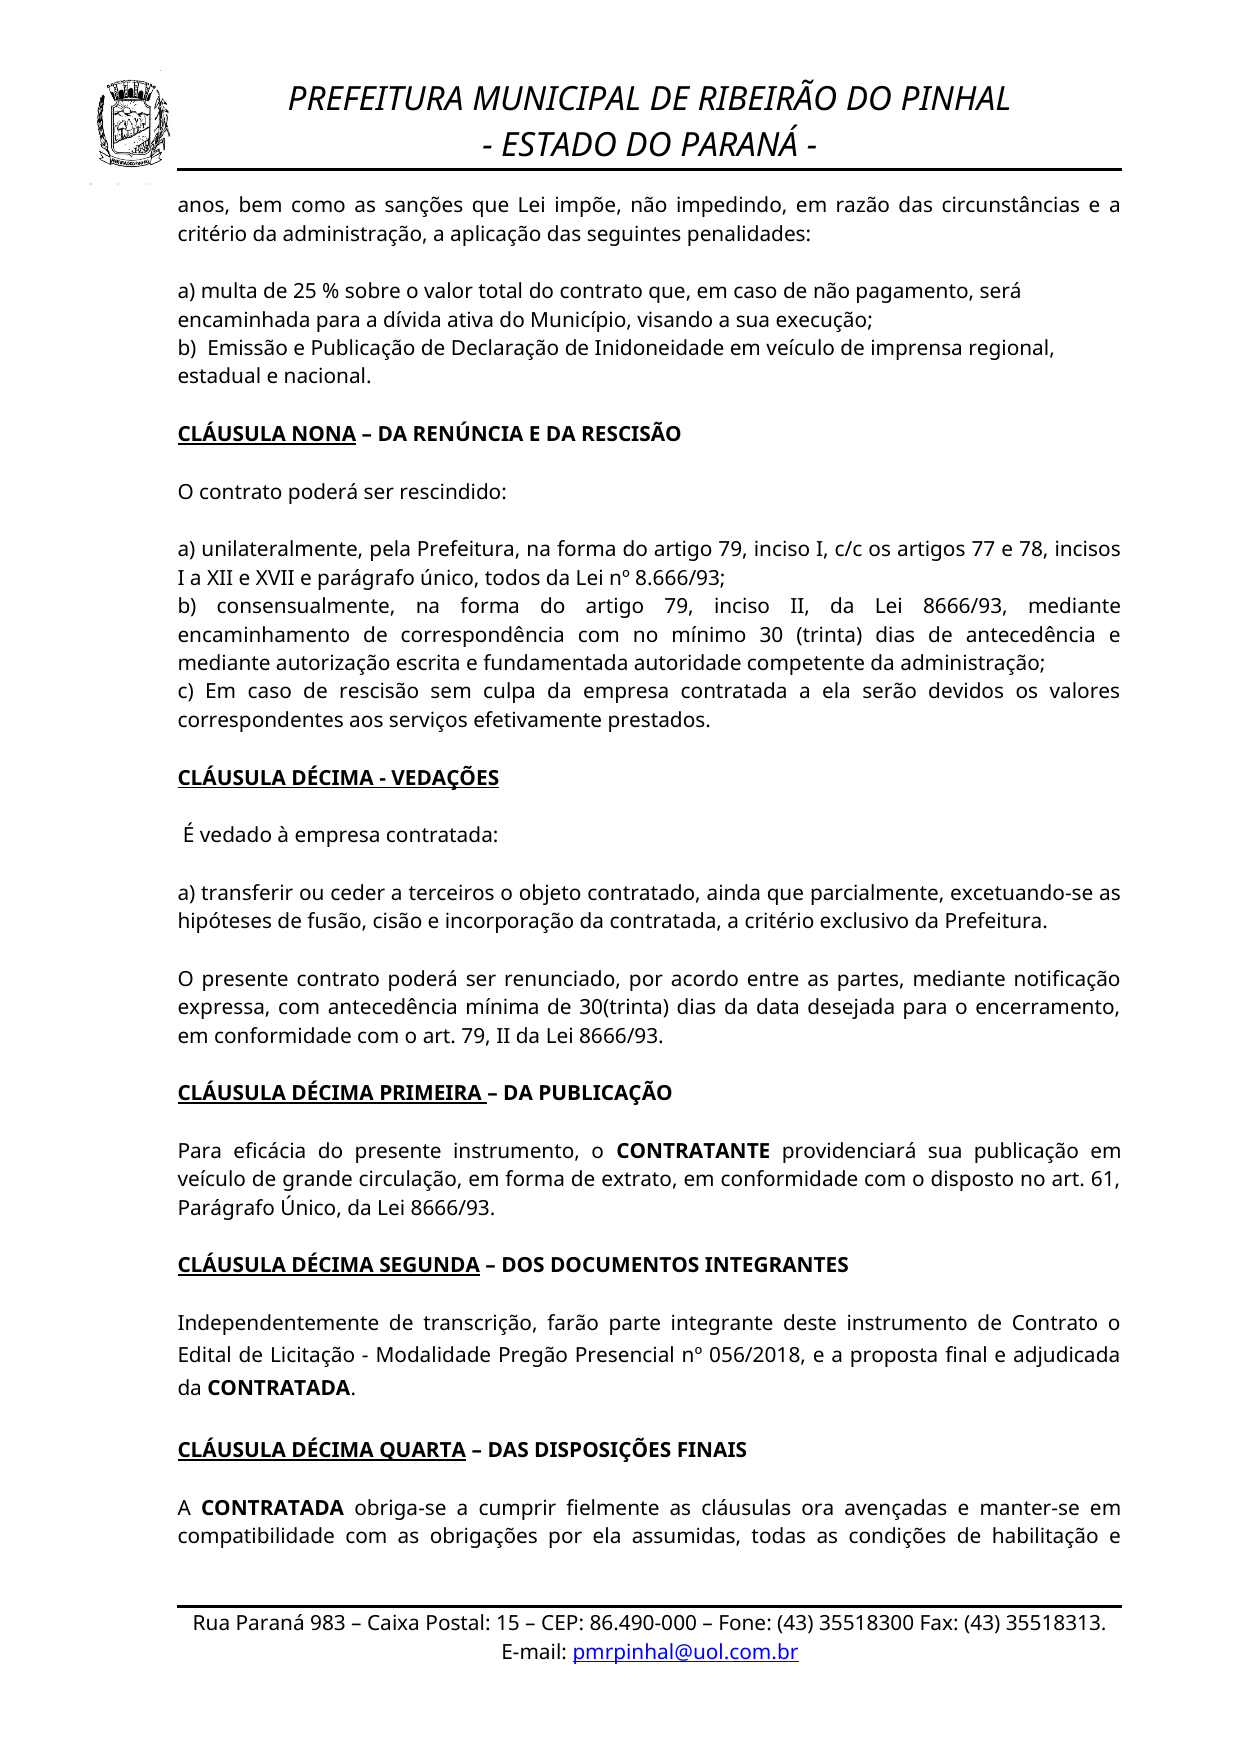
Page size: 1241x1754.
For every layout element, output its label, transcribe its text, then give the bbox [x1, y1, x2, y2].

text c) Em caso de rescisão sem culpa da empresa contratada a ela serão devidos os valores correspondentes aos serviços efetivamente prestados. [177, 677, 1122, 733]
text CLÁUSULA DÉCIMA PRIMEIRA – DA PUBLICAÇÃO [177, 1078, 1122, 1107]
picture [83, 65, 186, 185]
text CLÁUSULA DÉCIMA SEGUNDA – DOS DOCUMENTOS INTEGRANTES [177, 1250, 1122, 1279]
text CLÁUSULA DÉCIMA QUARTA – DAS DISPOSIÇÕES FINAIS [177, 1435, 1122, 1463]
text CLÁUSULA NONA – DA RENÚNCIA E DA RESCISÃO [177, 419, 1122, 448]
text b) consensualmente, na forma do artigo 79, inciso II, da Lei 8666/93, mediante encaminhamento de correspondência com no mínimo 30 (trinta) dias de antecedência e mediante autorização escrita e fundamentada autoridade competente da administração; [177, 591, 1122, 677]
text Independentemente de transcrição, farão parte integrante deste instrumento de Contrato o Edital de Licitação - Modalidade Pregão Presencial nº 056/2018, e a proposta final e adjudicada da CONTRATADA. [177, 1308, 1122, 1402]
text Para eficácia do presente instrumento, o CONTRATANTE providenciará sua publicação em veículo de grande circulação, em forma de extrato, em conformidade com o disposto no art. 61, Parágrafo Único, da Lei 8666/93. [177, 1136, 1122, 1221]
text a) transferir ou ceder a terceiros o objeto contratado, ainda que parcialmente, excetuando-se as hipóteses de fusão, cisão e incorporação da contratada, a critério exclusivo da Prefeitura. [177, 878, 1122, 935]
text O contrato poderá ser rescindido: [177, 477, 1122, 505]
text O presente contrato poderá ser renunciado, por acordo entre as partes, mediante notificação expressa, com antecedência mínima de 30(trinta) dias da data desejada para o encerramento, em conformidade com o art. 79, II da Lei 8666/93. [177, 964, 1122, 1049]
text a) unilateralmente, pela Prefeitura, na forma do artigo 79, inciso I, c/c os artigos 77 e 78, incisos I a XII e XVII e parágrafo único, todos da Lei nº 8.666/93; [177, 534, 1122, 591]
text b) Emissão e Publicação de Declaração de Inidoneidade em veículo de imprensa regional, estadual e nacional. [177, 333, 1122, 390]
text CLÁUSULA DÉCIMA - VEDAÇÕES [177, 763, 1122, 791]
text a) multa de 25 % sobre o valor total do contrato que, em caso de não pagamento, será encaminhada para a dívida ativa do Município, visando a sua execução; [177, 276, 1122, 333]
text É vedado à empresa contratada: [177, 820, 1122, 849]
